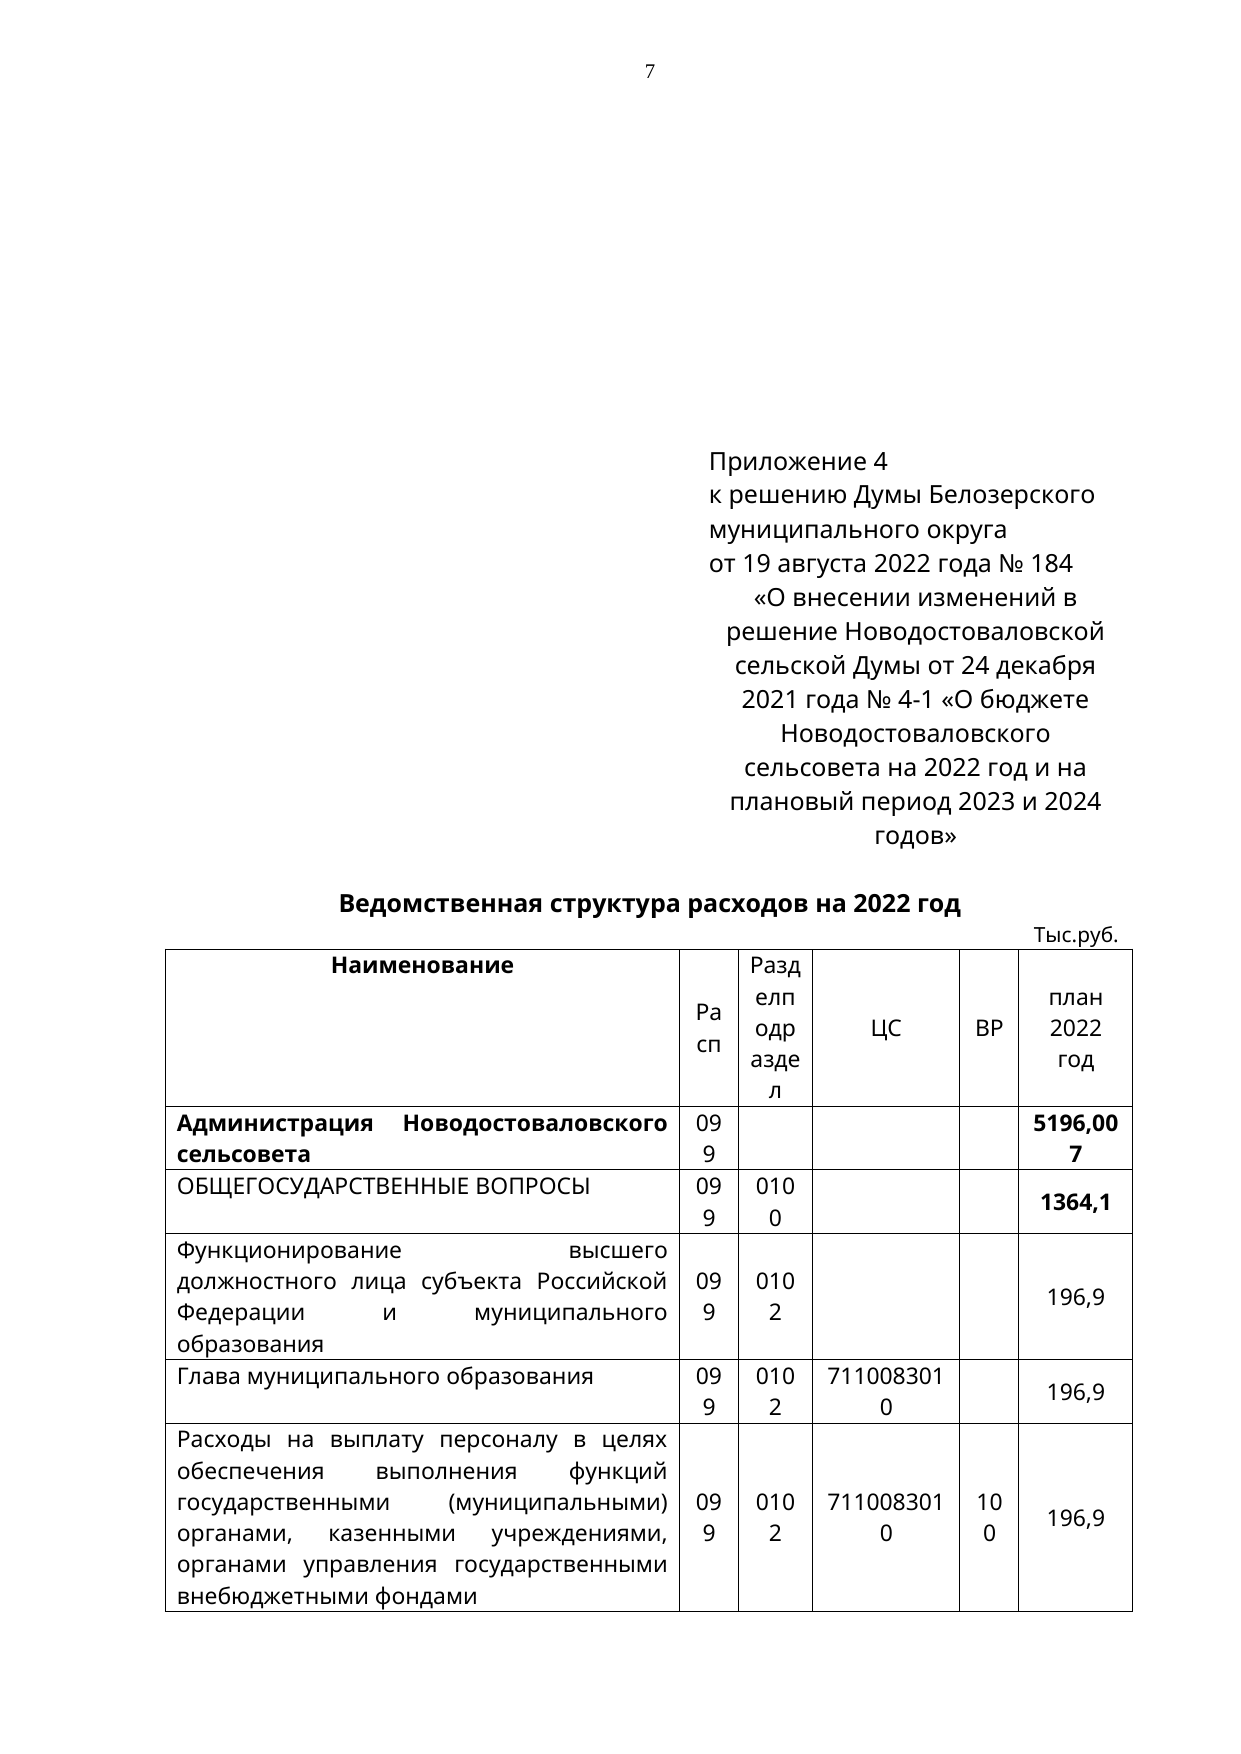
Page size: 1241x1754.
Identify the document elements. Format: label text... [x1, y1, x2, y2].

table_cell 0100 [739, 1170, 812, 1233]
table_header ВР [960, 950, 1018, 1106]
text «О внесении изменений в решение Новодостоваловской сельской Думы от 24 декабря 2021 года № 4-1 «О бюджете Новодостоваловского сельсовета на 2022 год и на плановый период 2023 и 2024 годов» [709, 579, 1122, 852]
table_cell [813, 1234, 959, 1359]
table_cell [960, 1360, 1018, 1422]
table_cell Глава муниципального образования [166, 1360, 679, 1422]
table_cell 7110083010 [813, 1424, 959, 1611]
table_cell [960, 1170, 1018, 1233]
table_cell Функционирование высшего должностного лица субъекта Российской Федерации и муниципального образования [166, 1234, 679, 1359]
text от 19 августа 2022 года № 184 [709, 545, 1122, 579]
table_cell 099 [680, 1234, 738, 1359]
text муниципального округа [709, 511, 1122, 545]
table_cell 7110083010 [813, 1360, 959, 1422]
table_cell 0102 [739, 1424, 812, 1611]
text Ведомственная структура расходов на 2022 год [177, 886, 1122, 920]
table_cell 099 [680, 1360, 738, 1422]
table_cell Администрация Новодостоваловского сельсовета [166, 1107, 679, 1169]
table_cell 1364,1 [1019, 1170, 1132, 1233]
table_cell 099 [680, 1424, 738, 1611]
text Приложение 4 [709, 443, 1122, 477]
table_cell 196,9 [1019, 1234, 1132, 1359]
table_cell [813, 1107, 959, 1169]
text Тыс.руб. [177, 920, 1122, 948]
table_header Разделподраздел [739, 950, 812, 1106]
table_header Расп [680, 950, 738, 1106]
table_header план 2022 год [1019, 950, 1132, 1106]
table_cell 099 [680, 1170, 738, 1233]
table_cell 0102 [739, 1234, 812, 1359]
table_cell 196,9 [1019, 1424, 1132, 1611]
table_cell 100 [960, 1424, 1018, 1611]
table_cell [813, 1170, 959, 1233]
table_cell 5196,007 [1019, 1107, 1132, 1169]
table_header Наименование [166, 950, 679, 1106]
table_cell [739, 1107, 812, 1169]
table_cell [960, 1234, 1018, 1359]
table_cell ОБЩЕГОСУДАРСТВЕННЫЕ ВОПРОСЫ [166, 1170, 679, 1233]
table_cell [960, 1107, 1018, 1169]
text к решению Думы Белозерского [709, 477, 1122, 511]
table_cell 0102 [739, 1360, 812, 1422]
table_cell 196,9 [1019, 1360, 1132, 1422]
table_cell 099 [680, 1107, 738, 1169]
table_header ЦС [813, 950, 959, 1106]
